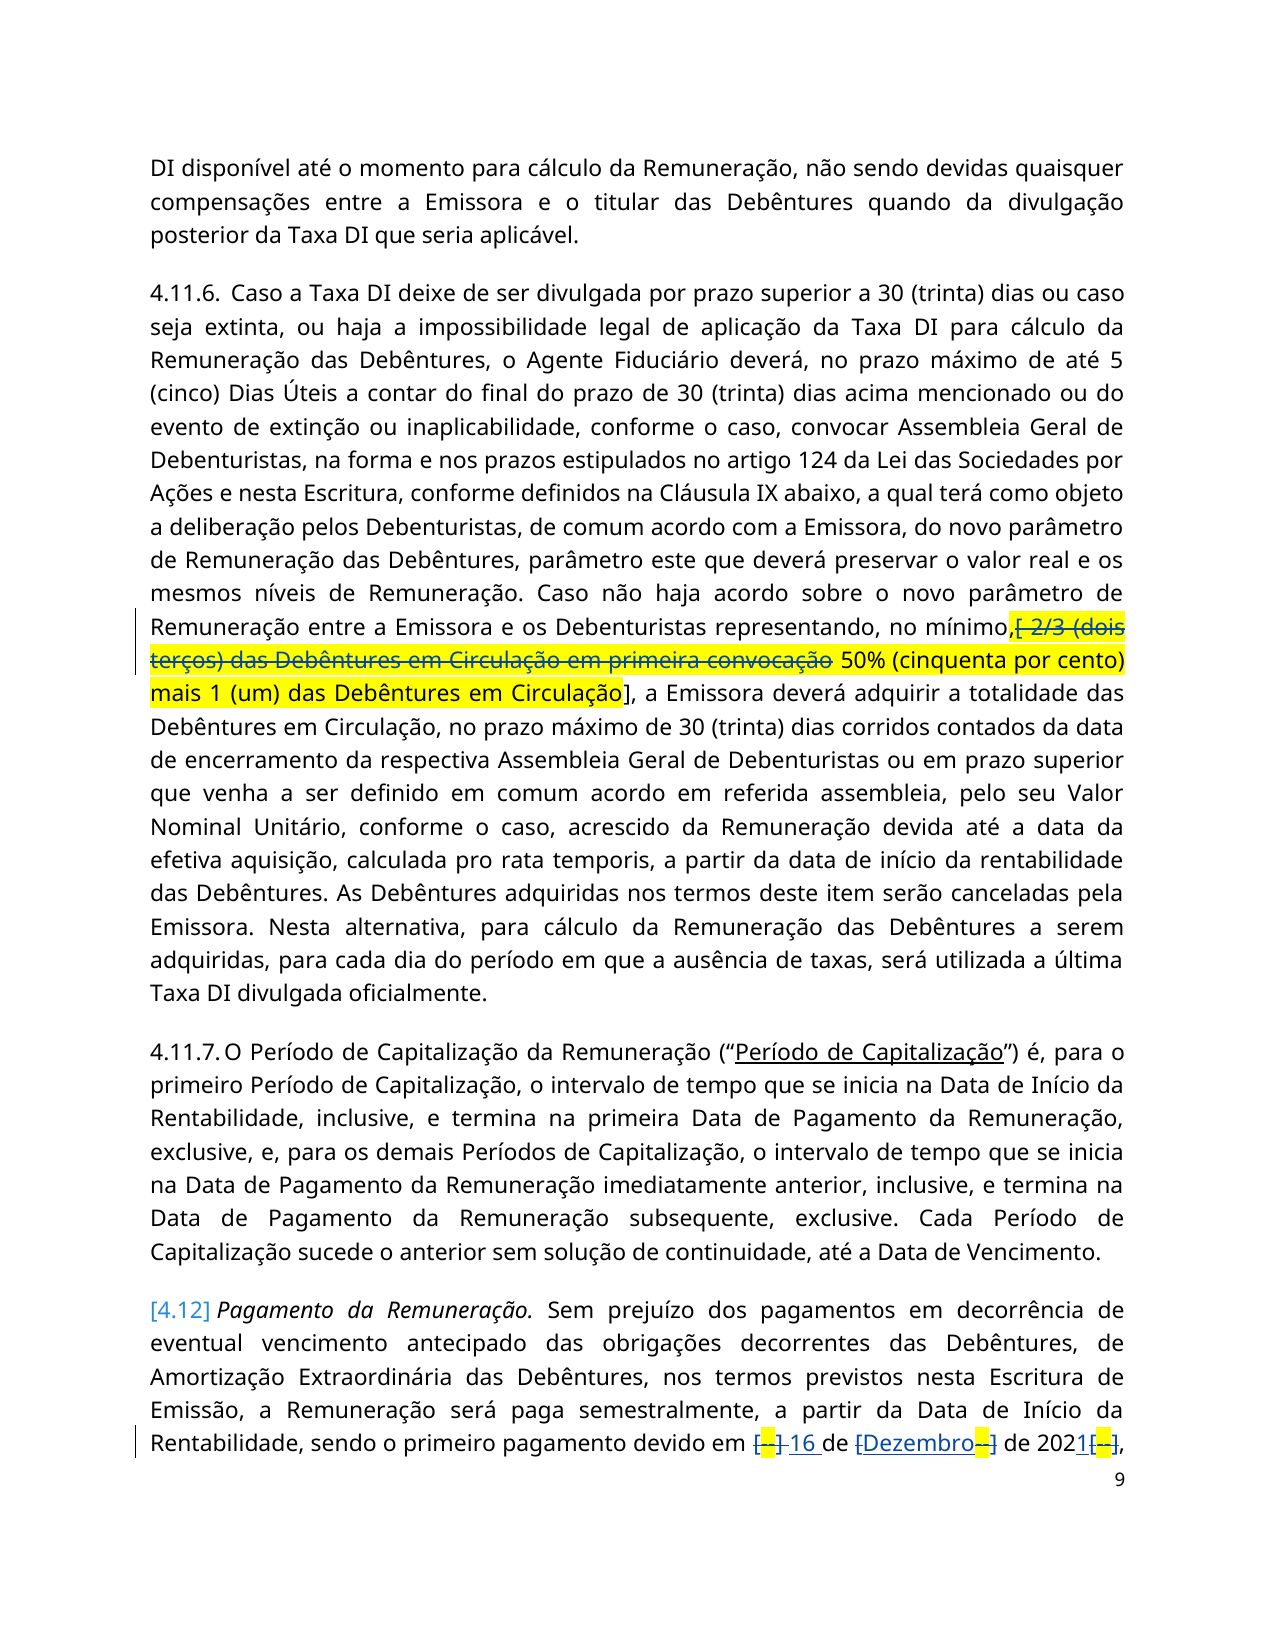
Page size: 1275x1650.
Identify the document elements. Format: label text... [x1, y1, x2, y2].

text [150, 150, 1125, 250]
text 4.11.6. Caso a Taxa DI deixe de ser divulgada por prazo superior a 30 (trinta) dias ou caso seja extinta, ou haja a impossibilidade legal de aplicação da Taxa DI para cálculo da Remuneração das Debêntures, o Agente Fiduciário deverá, no prazo máximo de até 5 (cinco) Dias Úteis a contar do final do prazo de 30 (trinta) dias acima mencionado ou do evento de extinção ou inaplicabilidade, conforme o caso, convocar Assembleia Geral de Debenturistas, na forma e nos prazos estipulados no artigo 124 da Lei das Sociedades por Ações e nesta Escritura, conforme definidos na Cláusula IX abaixo, a qual terá como objeto a deliberação pelos Debenturistas, de comum acordo com a Emissora, do novo parâmetro de Remuneração das Debêntures, parâmetro este que deverá preservar o valor real e os mesmos níveis de Remuneração. Caso não haja acordo sobre o novo parâmetro de Remuneração entre a Emissora e os Debenturistas representando, no mínimo, 50% (cinquenta por cento) mais 1 (um) das Debêntures em Circulação], a Emissora deverá adquirir a totalidade das Debêntures em Circulação, no prazo máximo de 30 (trinta) dias corridos contados da data de encerramento da respectiva Assembleia Geral de Debenturistas ou em prazo superior que venha a ser definido em comum acordo em referida assembleia, pelo seu Valor Nominal Unitário, conforme o caso, acrescido da Remuneração devida até a data da efetiva aquisição, calculada pro rata temporis, a partir da data de início da rentabilidade das Debêntures. As Debêntures adquiridas nos termos deste item serão canceladas pela Emissora. Nesta alternativa, para cálculo da Remuneração das Debêntures a serem adquiridas, para cada dia do período em que a ausência de taxas, será utilizada a última Taxa DI divulgada oficialmente. [150, 675, 1125, 1008]
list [150, 1292, 1125, 1458]
text 4.11.6. Caso a Taxa DI deixe de ser divulgada por prazo superior a 30 (trinta) dias ou caso seja extinta, ou haja a impossibilidade legal de aplicação da Taxa DI para cálculo da Remuneração das Debêntures, o Agente Fiduciário deverá, no prazo máximo de até 5 (cinco) Dias Úteis a contar do final do prazo de 30 (trinta) dias acima mencionado ou do evento de extinção ou inaplicabilidade, conforme o caso, convocar Assembleia Geral de Debenturistas, na forma e nos prazos estipulados no artigo 124 da Lei das Sociedades por Ações e nesta Escritura, conforme definidos na Cláusula IX abaixo, a qual terá como objeto a deliberação pelos Debenturistas, de comum acordo com a Emissora, do novo parâmetro de Remuneração das Debêntures, parâmetro este que deverá preservar o valor real e os mesmos níveis de Remuneração. Caso não haja acordo sobre o novo parâmetro de Remuneração entre a Emissora e os Debenturistas representando, no mínimo, 50% (cinquenta por cento) mais 1 (um) das Debêntures em Circulação], a Emissora deverá adquirir a totalidade das Debêntures em Circulação, no prazo máximo de 30 (trinta) dias corridos contados da data de encerramento da respectiva Assembleia Geral de Debenturistas ou em prazo superior que venha a ser definido em comum acordo em referida assembleia, pelo seu Valor Nominal Unitário, conforme o caso, acrescido da Remuneração devida até a data da efetiva aquisição, calculada pro rata temporis, a partir da data de início da rentabilidade das Debêntures. As Debêntures adquiridas nos termos deste item serão canceladas pela Emissora. Nesta alternativa, para cálculo da Remuneração das Debêntures a serem adquiridas, para cada dia do período em que a ausência de taxas, será utilizada a última Taxa DI divulgada oficialmente. [150, 275, 1125, 644]
text 4.11.7. O Período de Capitalização da Remuneração (“Período de Capitalização”) é, para o primeiro Período de Capitalização, o intervalo de tempo que se inicia na Data de Início da Rentabilidade, inclusive, e termina na primeira Data de Pagamento da Remuneração, exclusive, e, para os demais Períodos de Capitalização, o intervalo de tempo que se inicia na Data de Pagamento da Remuneração imediatamente anterior, inclusive, e termina na Data de Pagamento da Remuneração subsequente, exclusive. Cada Período de Capitalização sucede o anterior sem solução de continuidade, até a Data de Vencimento. [150, 1033, 1125, 1267]
